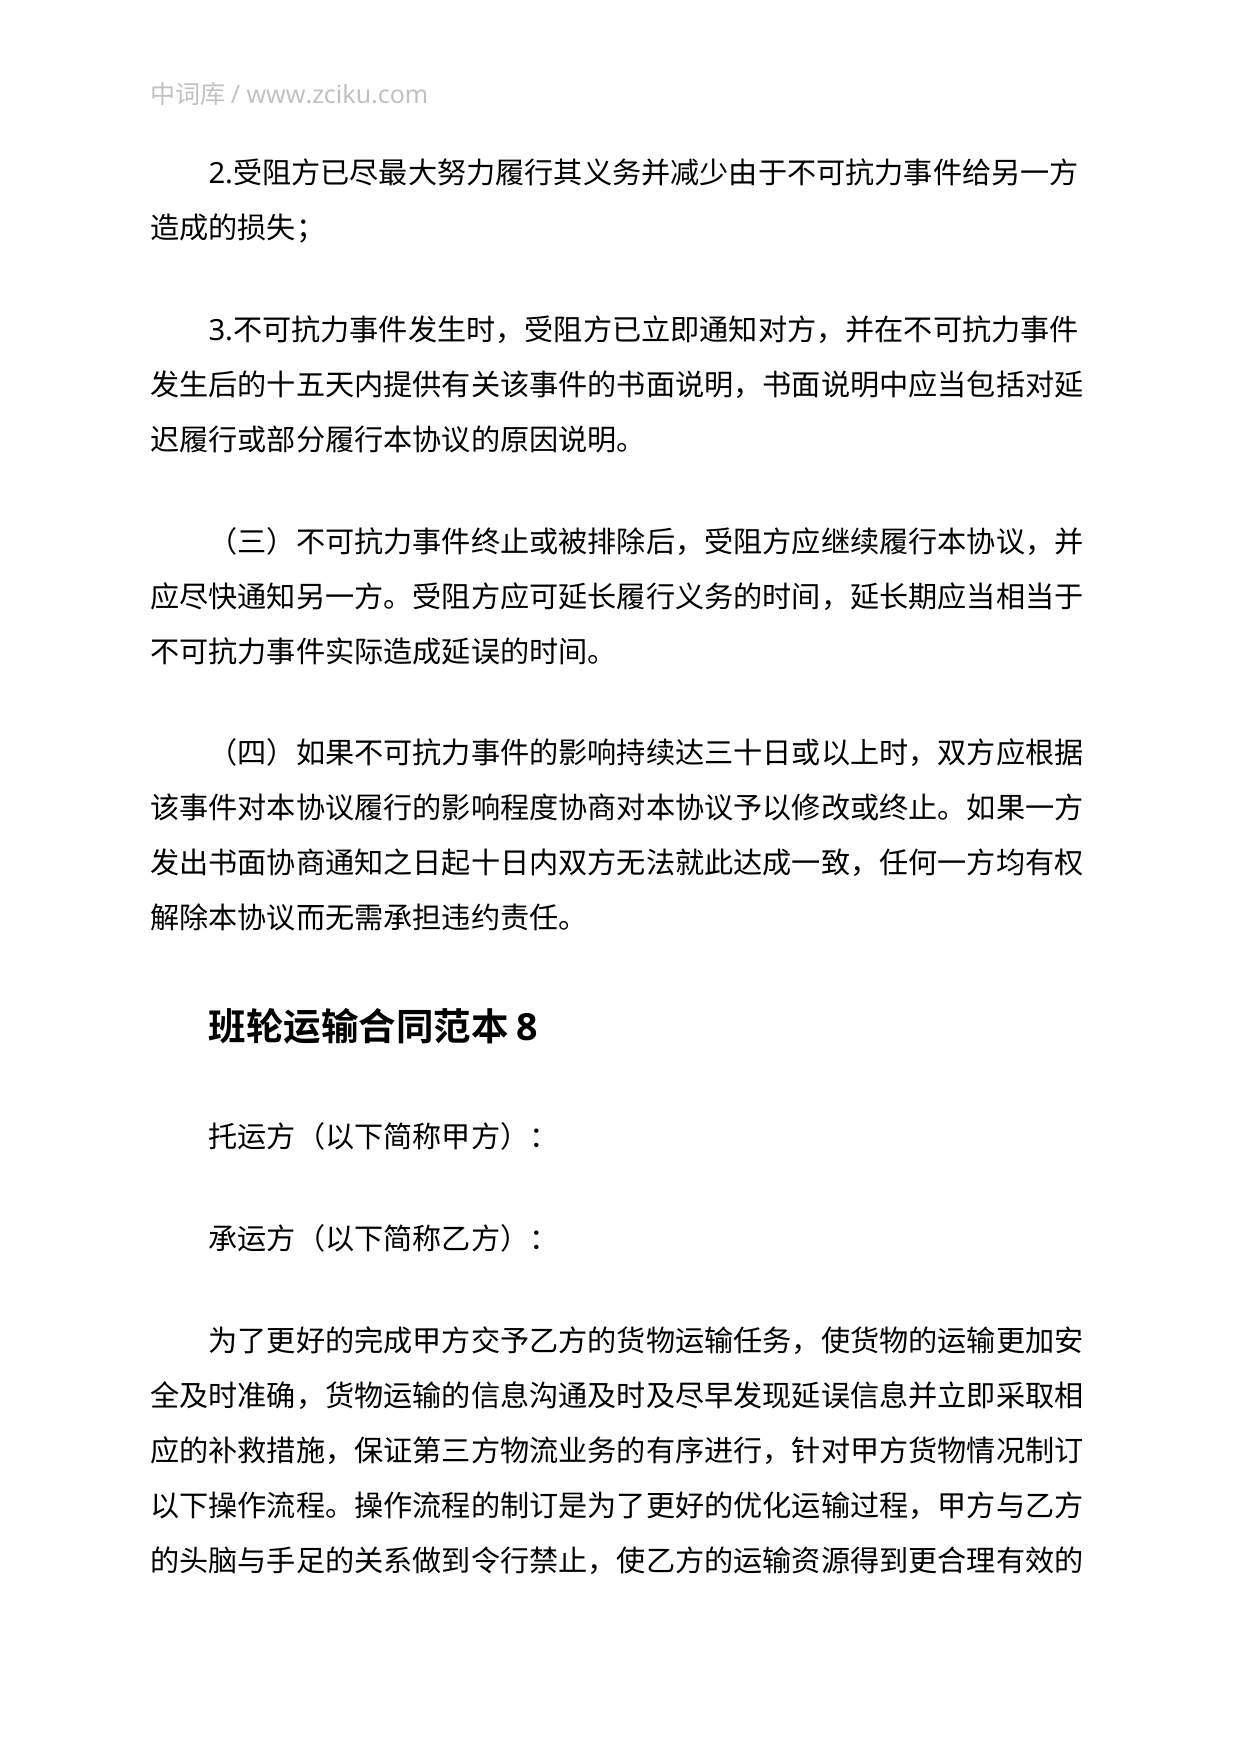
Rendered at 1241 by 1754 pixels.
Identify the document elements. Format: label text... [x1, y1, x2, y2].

text 承运方（以下简称乙方）： [150, 1216, 1090, 1258]
text 2.受阻方已尽最大努力履行其义务并减少由于不可抗力事件给另一方造成的损失； [150, 150, 1090, 247]
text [150, 1318, 1090, 1579]
text （三）不可抗力事件终止或被排除后，受阻方应继续履行本协议，并应尽快通知另一方。受阻方应可延长履行义务的时间，延长期应当相当于不可抗力事件实际造成延误的时间。 [150, 518, 1090, 671]
text 3.不可抗力事件发生时，受阻方已立即通知对方，并在不可抗力事件发生后的十五天内提供有关该事件的书面说明，书面说明中应当包括对延迟履行或部分履行本协议的原因说明。 [150, 307, 1090, 459]
text 托运方（以下简称甲方）： [150, 1114, 1090, 1156]
text 班轮运输合同范本8 [150, 996, 1090, 1051]
text （四）如果不可抗力事件的影响持续达三十日或以上时，双方应根据该事件对本协议履行的影响程度协商对本协议予以修改或终止。如果一方发出书面协商通知之日起十日内双方无法就此达成一致，任何一方均有权解除本协议而无需承担违约责任。 [150, 730, 1090, 937]
